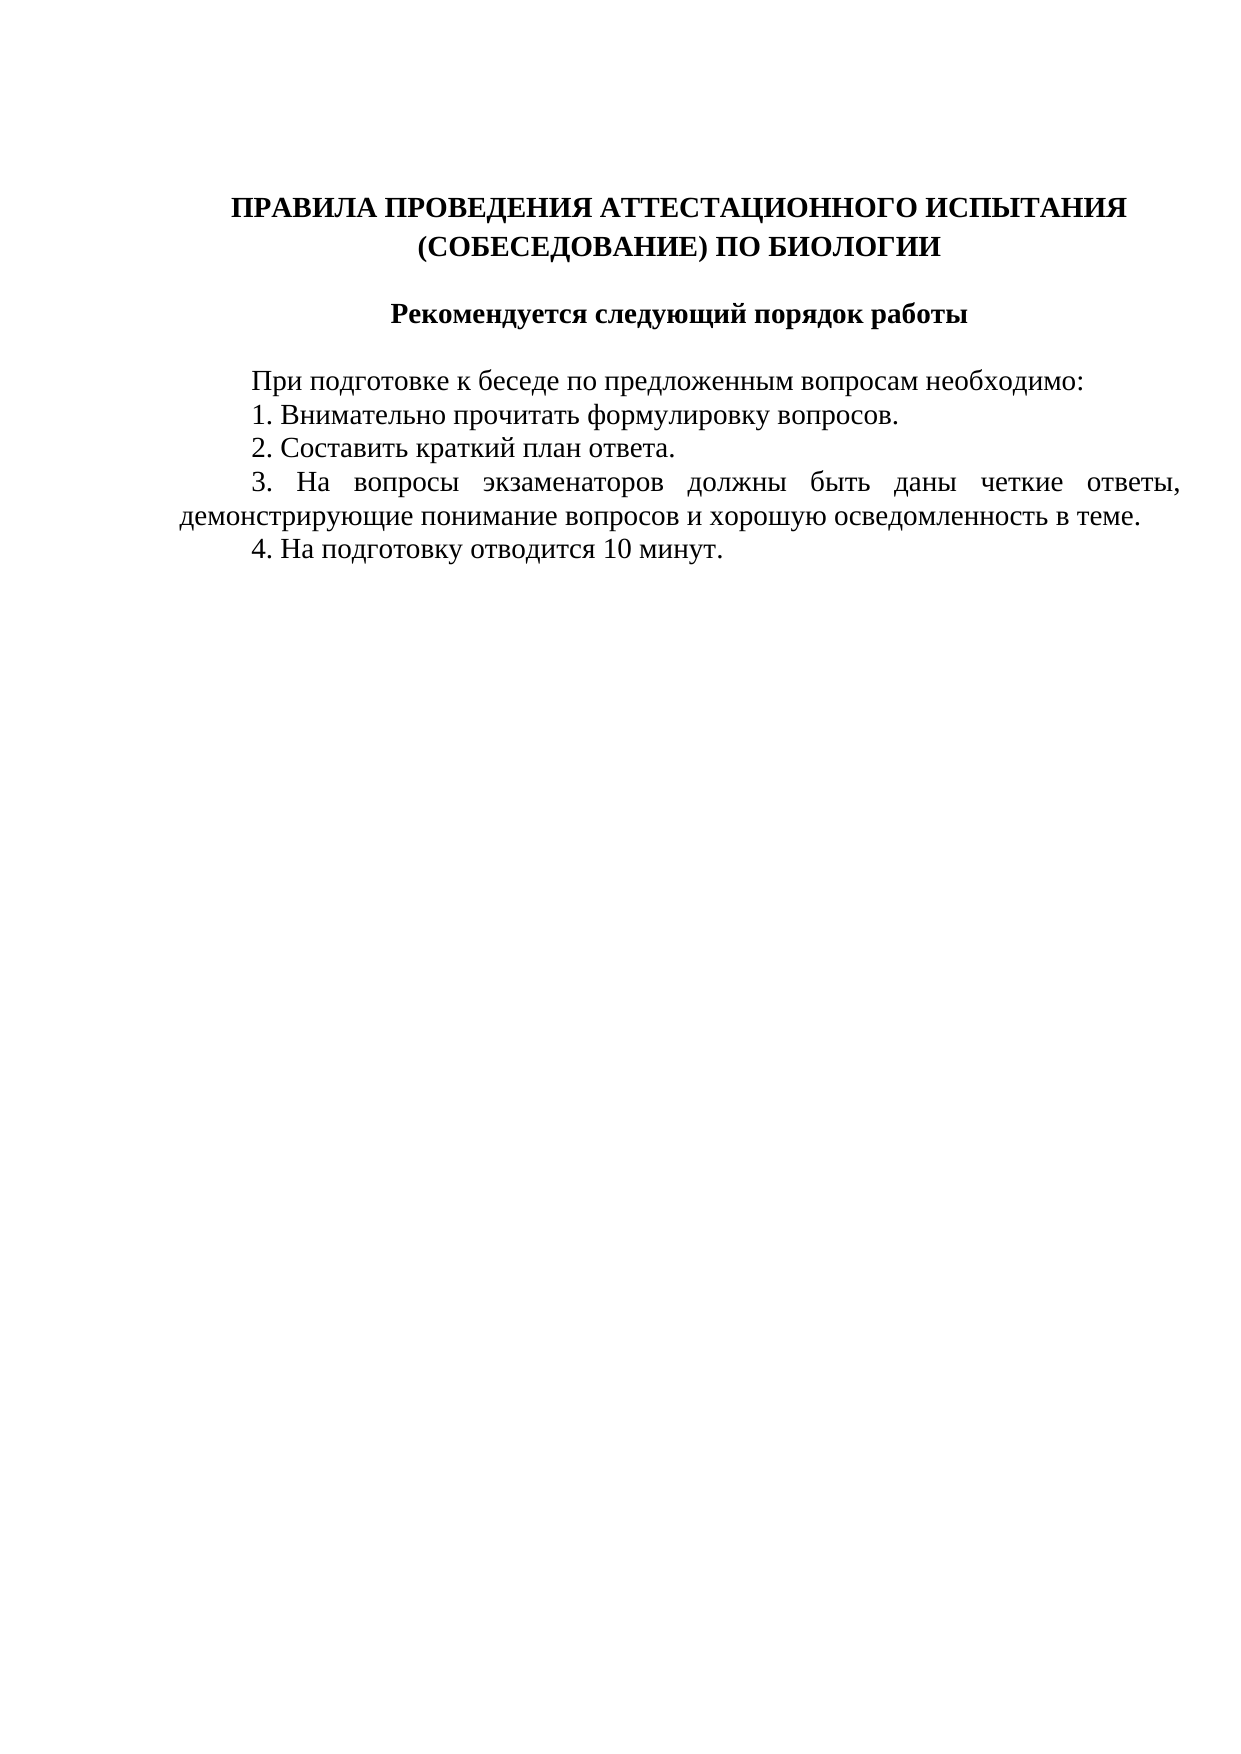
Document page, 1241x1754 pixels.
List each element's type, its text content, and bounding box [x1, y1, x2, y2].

text При подготовке к беседе по предложенным вопросам необходимо: [179, 363, 1181, 397]
text 2. Составить краткий план ответа. [179, 431, 1181, 464]
text 3. На вопросы экзаменаторов должны быть даны четкие ответы, демонстрирующие понимание вопросов и хорошую осведомленность в теме. [179, 464, 1181, 531]
text Рекомендуется следующий порядок работы [177, 296, 1181, 330]
text ПРАВИЛА ПРОВЕДЕНИЯ АТТЕСТАЦИОННОГО ИСПЫТАНИЯ (СОБЕСЕДОВАНИЕ) ПО БИОЛОГИИ [177, 190, 1181, 262]
text 1. Внимательно прочитать формулировку вопросов. [179, 397, 1181, 431]
text 4. На подготовку отводится 10 минут. [179, 531, 1181, 565]
